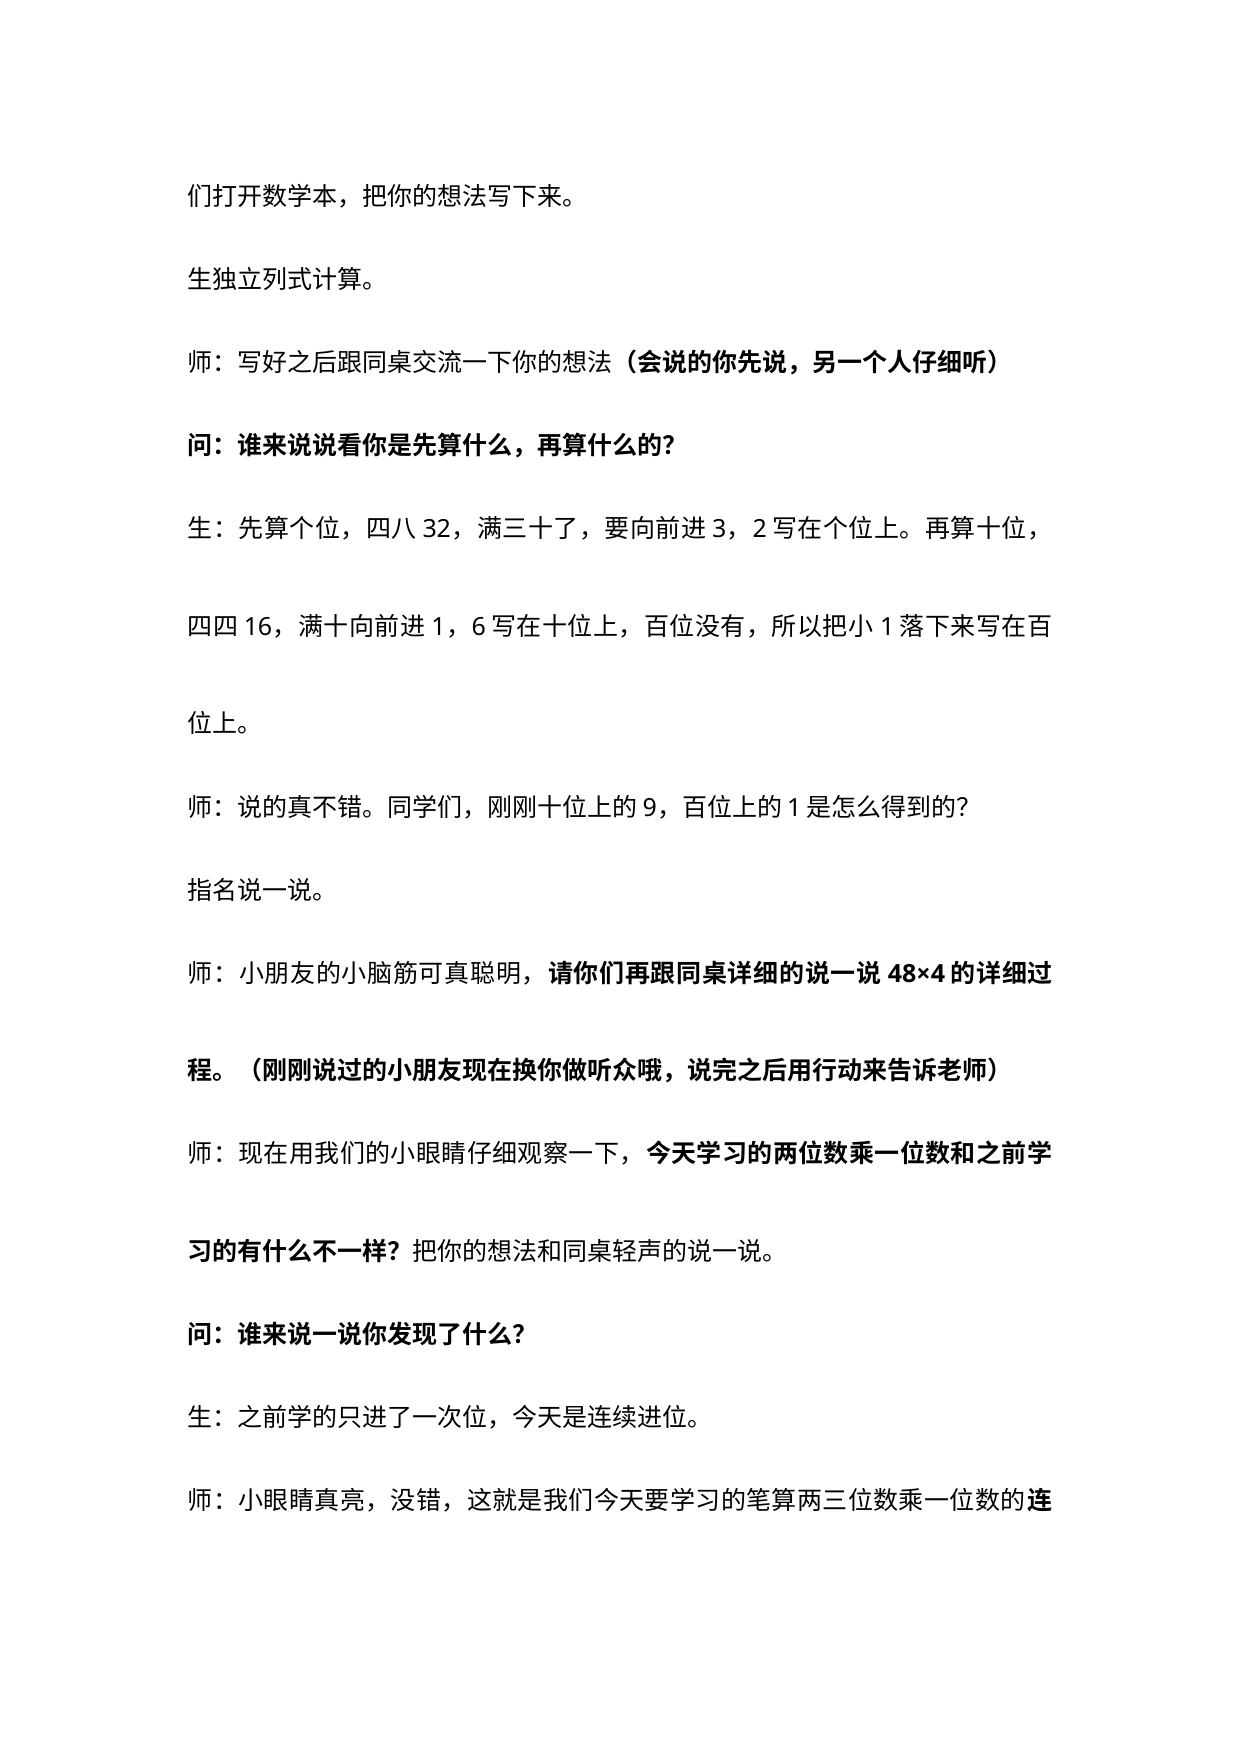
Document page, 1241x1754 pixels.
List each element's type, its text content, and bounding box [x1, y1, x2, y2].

text 问：谁来说说看你是先算什么，再算什么的？ [187, 411, 1053, 476]
text 师：写好之后跟同桌交流一下你的想法（会说的你先说，另一个人仔细听） [187, 328, 1053, 393]
text 生：先算个位，四八32，满三十了，要向前进3，2写在个位上。再算十位，四四16，满十向前进1，6写在十位上，百位没有，所以把小1落下来写在百位上。 [187, 494, 1053, 754]
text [187, 162, 1053, 227]
text 生独立列式计算。 [187, 245, 1053, 310]
text 师：小朋友的小脑筋可真聪明，请你们再跟同桌详细的说一说48×4的详细过程。（刚刚说过的小朋友现在换你做听众哦，说完之后用行动来告诉老师） [187, 939, 1053, 1101]
text 师：说的真不错。同学们，刚刚十位上的9，百位上的1是怎么得到的？ [187, 773, 1053, 838]
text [187, 1466, 1053, 1531]
text 问：谁来说一说你发现了什么？ [187, 1300, 1053, 1365]
text 指名说一说。 [187, 856, 1053, 921]
text 师：现在用我们的小眼睛仔细观察一下，今天学习的两位数乘一位数和之前学习的有什么不一样？把你的想法和同桌轻声的说一说。 [187, 1119, 1053, 1282]
text 生：之前学的只进了一次位，今天是连续进位。 [187, 1383, 1053, 1448]
